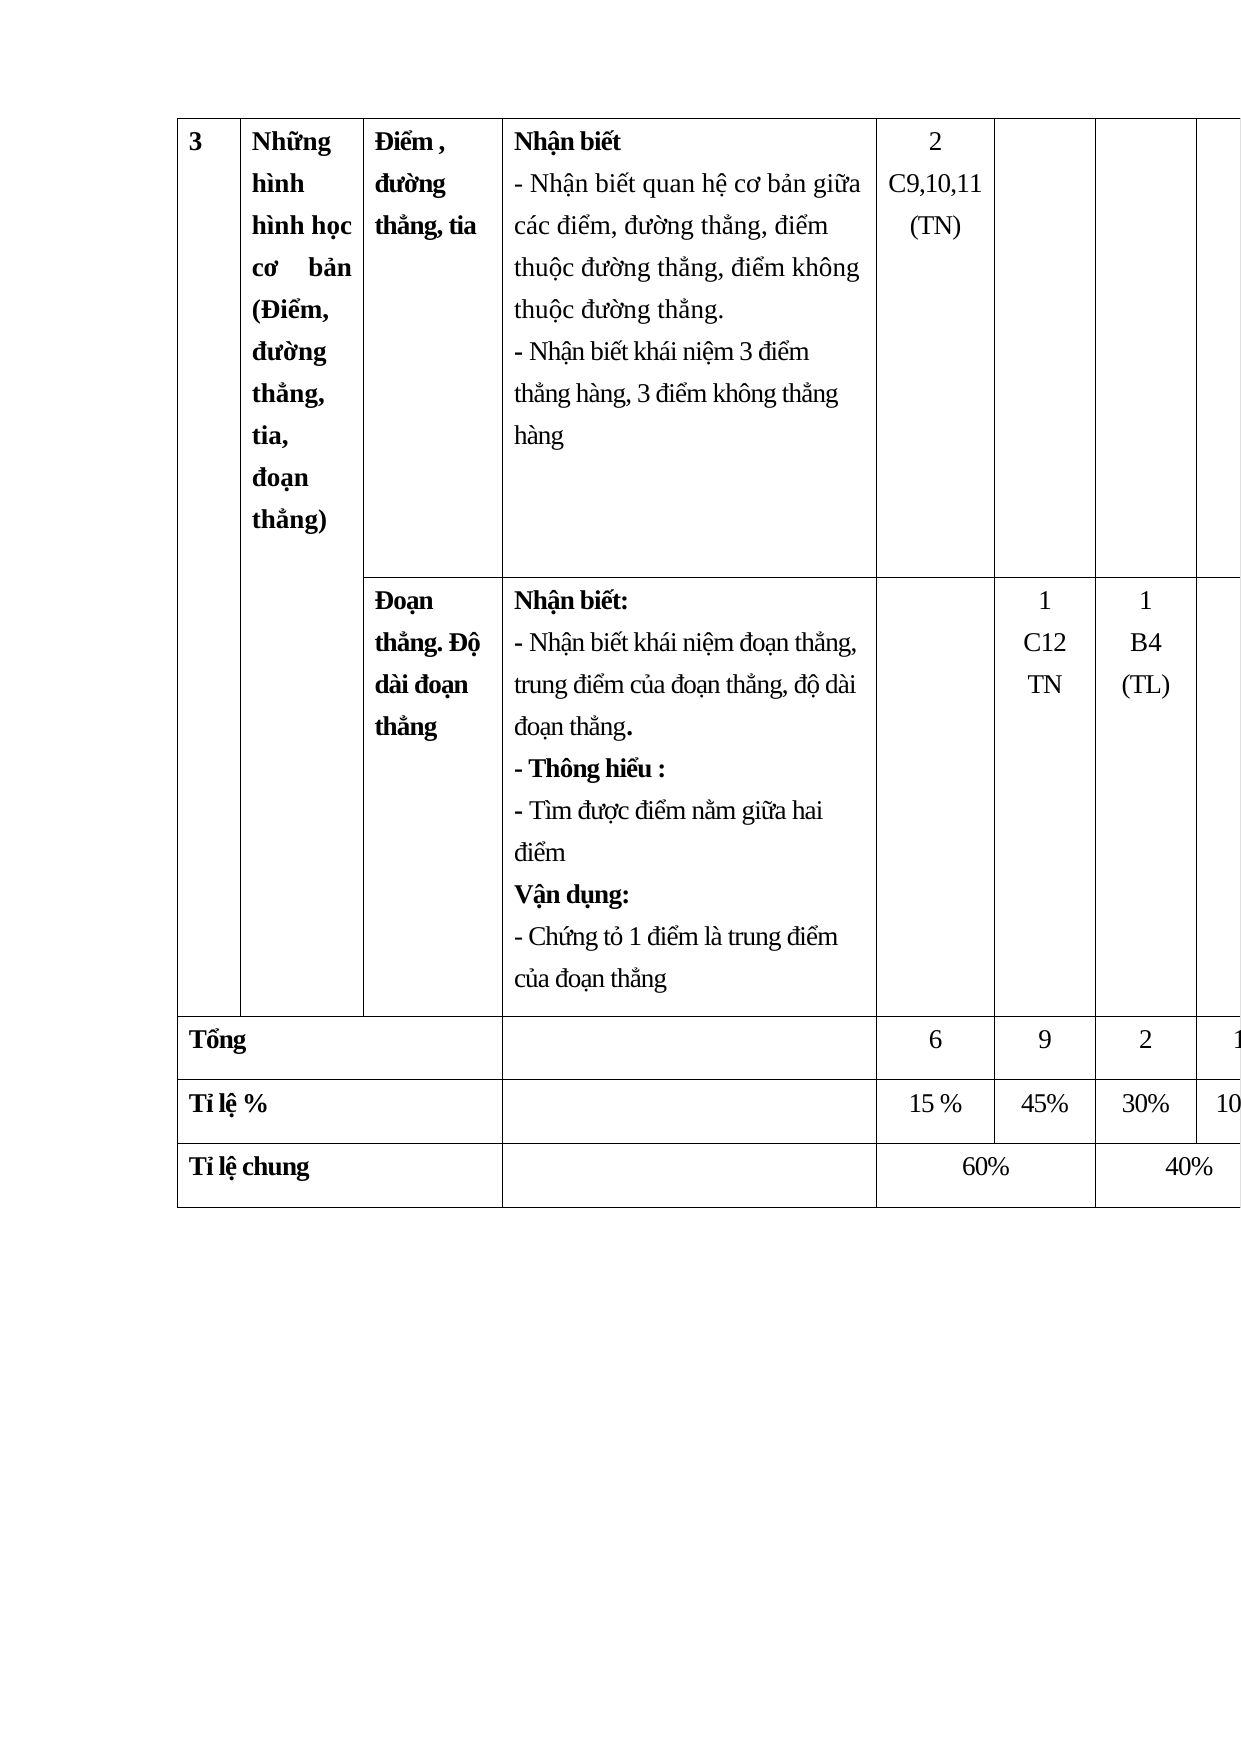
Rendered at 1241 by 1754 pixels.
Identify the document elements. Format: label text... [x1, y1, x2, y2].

table_cell [503, 1080, 876, 1142]
table_cell 40% [1096, 1144, 1240, 1207]
table_cell 45% [995, 1080, 1095, 1142]
table_cell 2 [1096, 1017, 1196, 1079]
table_cell 2 C9,10,11 (TN) [877, 119, 994, 577]
table_cell Đoạn thẳng. Độ dài đoạn thẳng [364, 578, 502, 1016]
table_cell Tổng [178, 1017, 502, 1079]
table_cell 3 [178, 119, 240, 1016]
table_cell 60% [877, 1144, 1095, 1207]
table_cell [503, 1144, 876, 1207]
table_cell 10% [1197, 1080, 1240, 1142]
table_cell 1 [1197, 1017, 1240, 1079]
table_cell 1 C12 TN [995, 578, 1095, 1016]
table_cell Tỉ lệ chung [178, 1144, 502, 1207]
table_cell Nhận biết - Nhận biết quan hệ cơ bản giữa các điểm, đường thẳng, điểm thuộc đường thẳng, điểm không thuộc đường thẳng. - Nhận biết khái niệm 3 điểm thẳng hàng, 3 điểm không thẳng hàng [503, 119, 876, 577]
table_cell Những hình hình học cơ bản (Điểm, đường thẳng, tia, đoạn thẳng) [241, 119, 363, 1016]
table_cell [1197, 119, 1240, 577]
table_cell 9 [995, 1017, 1095, 1079]
table_cell Tỉ lệ % [178, 1080, 502, 1142]
table_cell 30% [1096, 1080, 1196, 1142]
table_cell [503, 1017, 876, 1079]
table_cell 6 [877, 1017, 994, 1079]
table_cell [1197, 578, 1240, 1016]
table_cell Nhận biết: - Nhận biết khái niệm đoạn thẳng, trung điểm của đoạn thẳng, độ dài đoạn thẳng. - Thông hiểu : - Tìm được điểm nằm giữa hai điểm Vận dụng: - Chứng tỏ 1 điểm là trung điểm của đoạn thẳng [503, 578, 876, 1016]
table_cell Điểm , đường thẳng, tia [364, 119, 502, 577]
table_cell [877, 578, 994, 1016]
table_cell 1 B4 (TL) [1096, 578, 1196, 1016]
table_cell [995, 119, 1095, 577]
table_cell 15 % [877, 1080, 994, 1142]
table_cell [1096, 119, 1196, 577]
